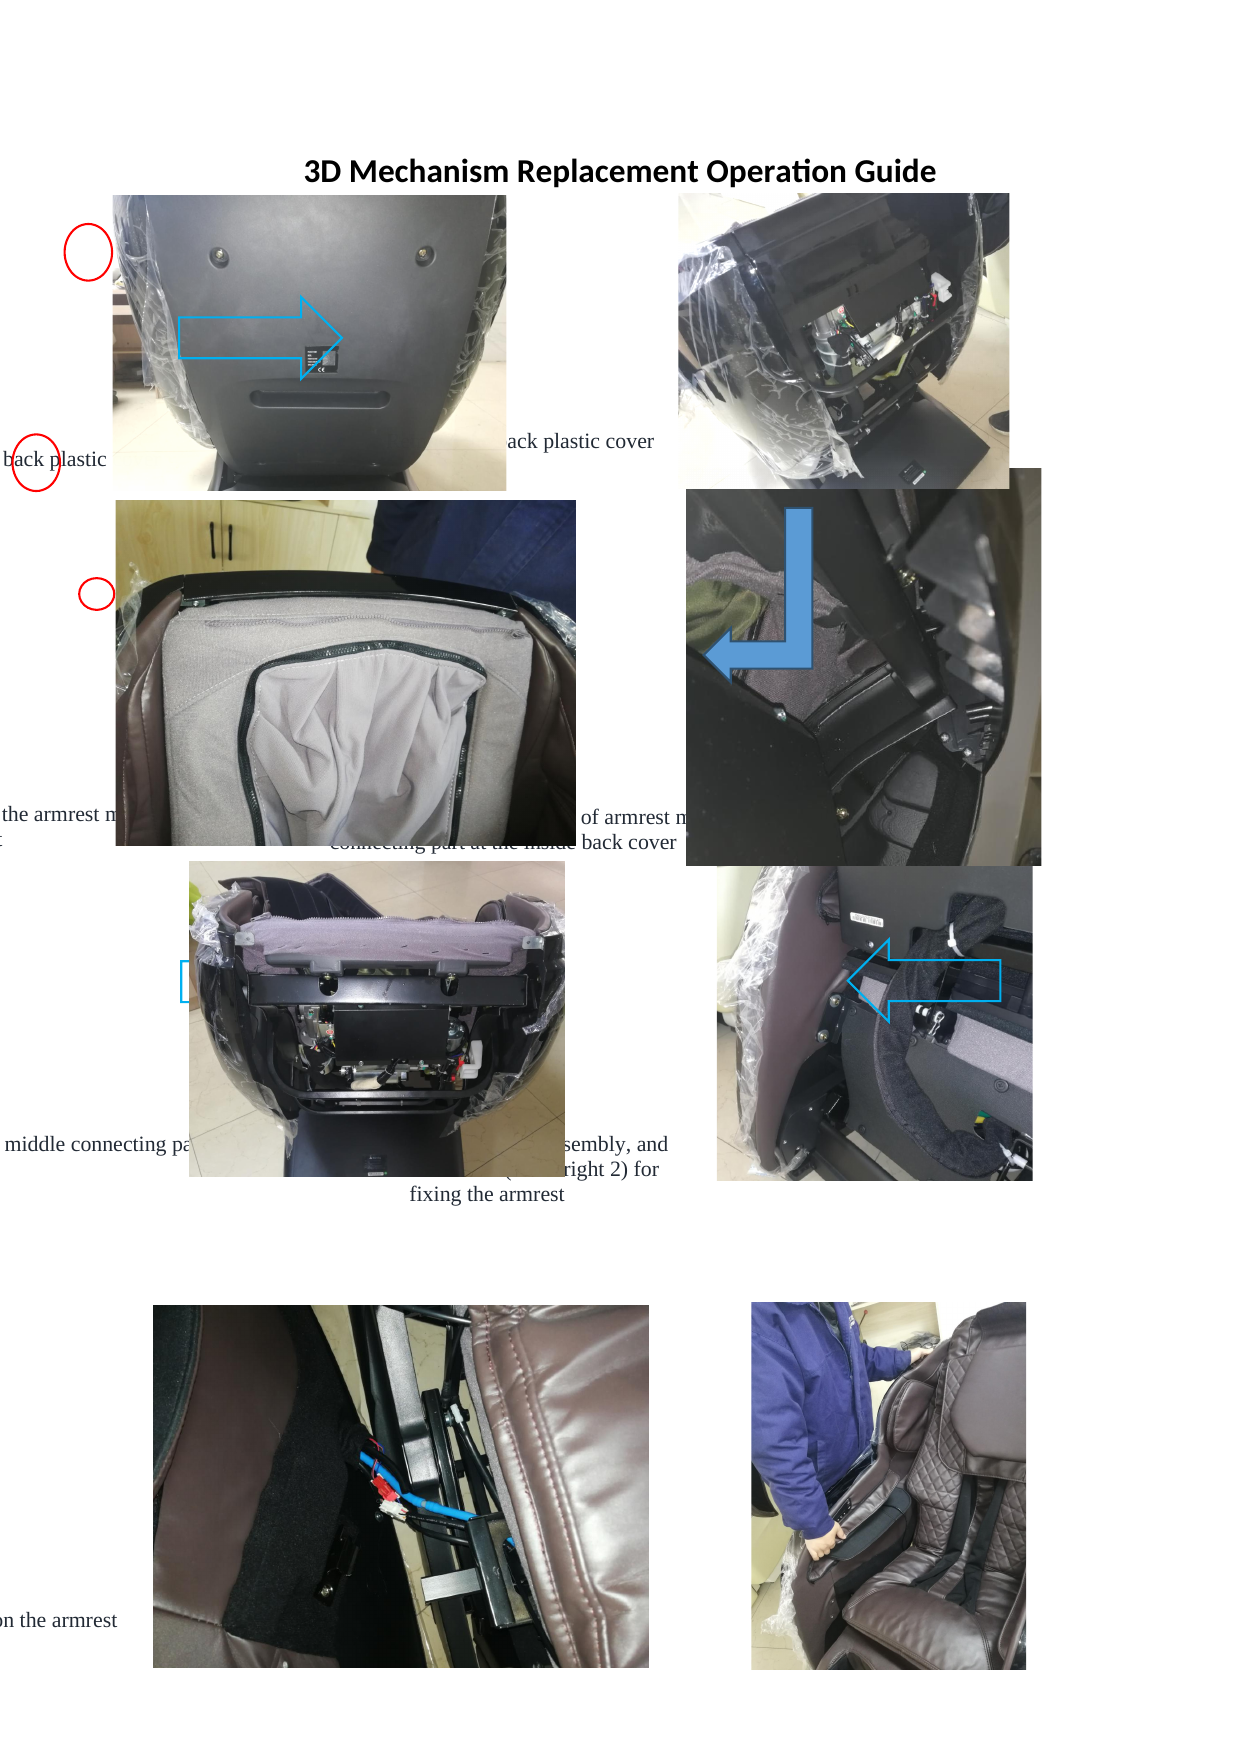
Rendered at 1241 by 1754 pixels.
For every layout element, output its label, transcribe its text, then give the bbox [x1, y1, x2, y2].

text 3D Mechanism Replacement Operation Guide [187, 150, 1053, 191]
picture [751, 1302, 1027, 1670]
picture [189, 861, 565, 1177]
picture [678, 193, 1042, 1181]
picture [115, 500, 576, 846]
picture [153, 1305, 649, 1668]
picture [112, 195, 507, 491]
